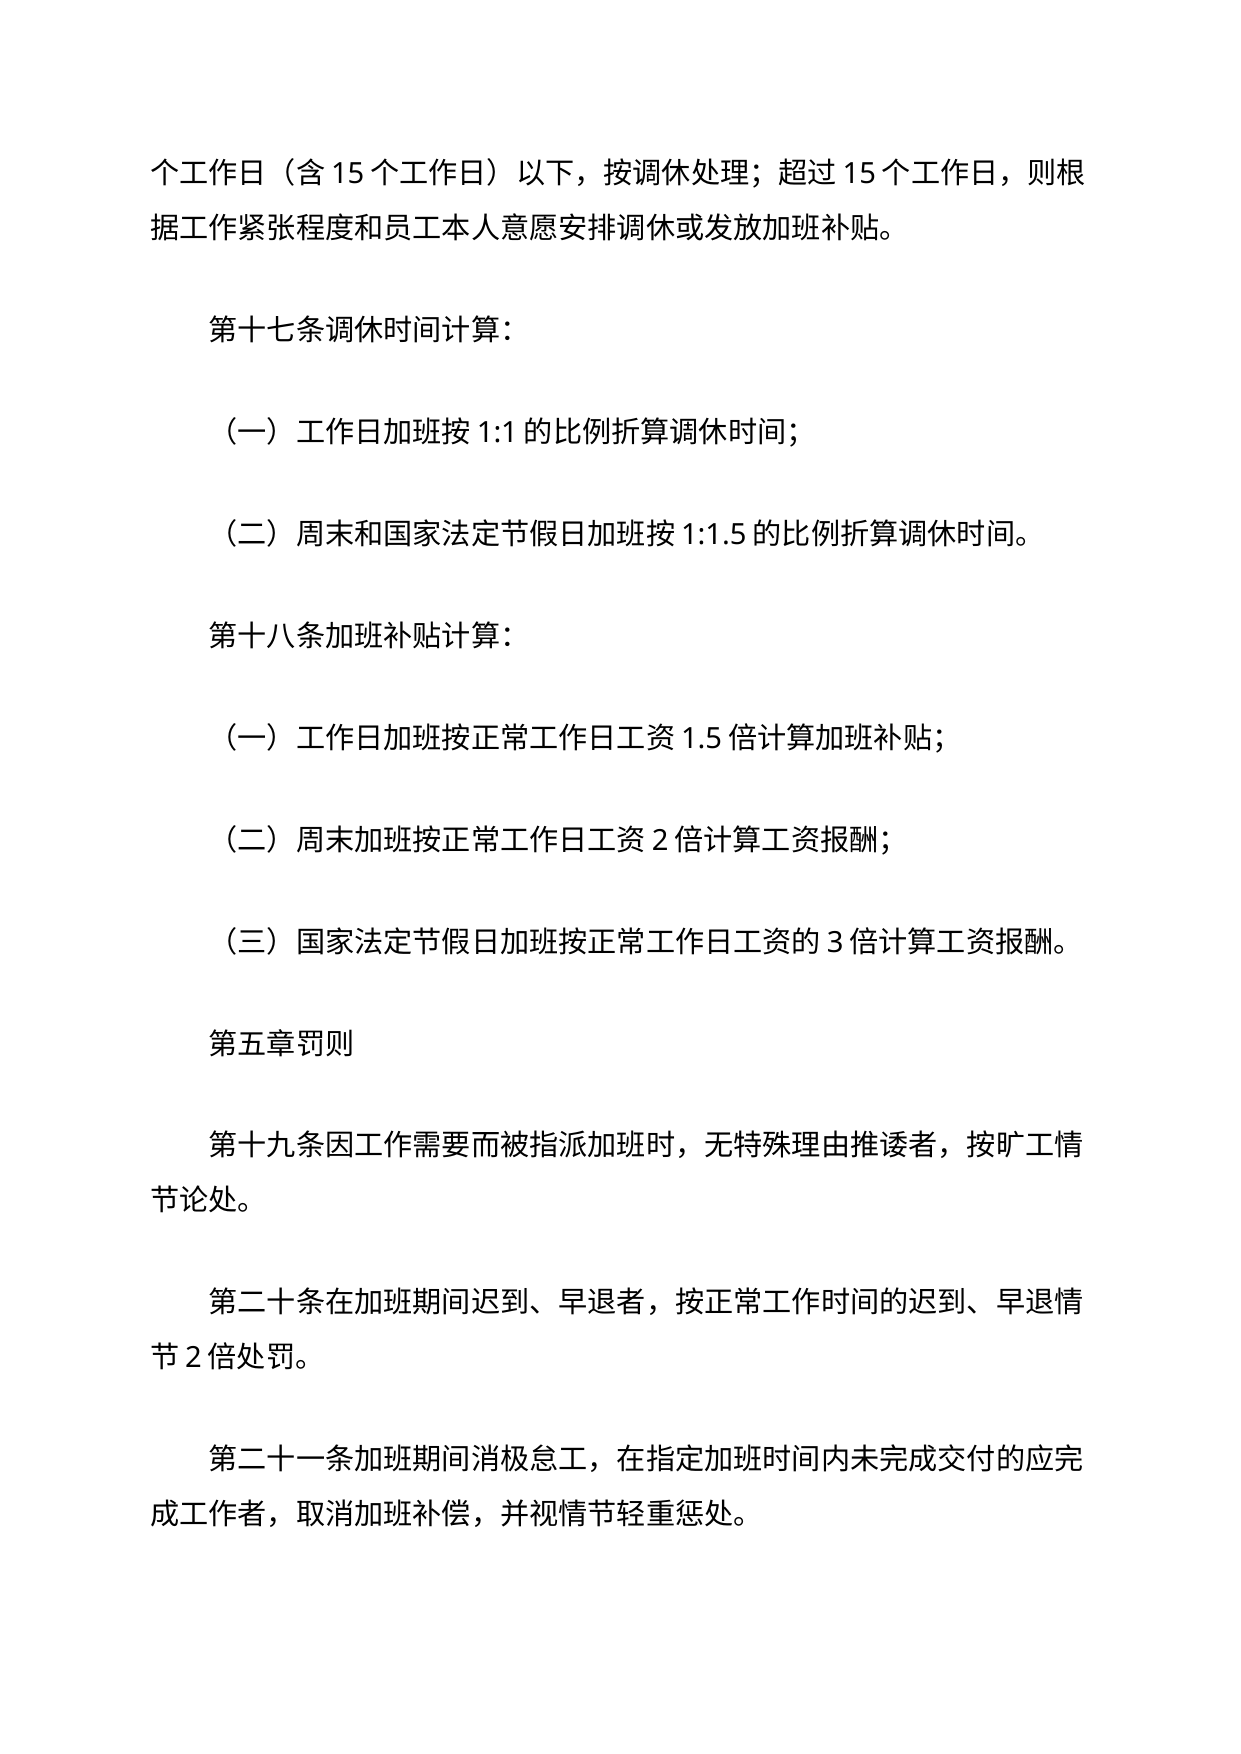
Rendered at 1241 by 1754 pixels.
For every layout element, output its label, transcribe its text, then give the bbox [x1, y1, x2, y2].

text （二）周末加班按正常工作日工资2倍计算工资报酬； [150, 816, 1090, 859]
text （三）国家法定节假日加班按正常工作日工资的3倍计算工资报酬。 [150, 918, 1090, 961]
text 第十七条调休时间计算： [150, 307, 1090, 349]
text 第二十一条加班期间消极怠工，在指定加班时间内未完成交付的应完成工作者，取消加班补偿，并视情节轻重惩处。 [150, 1436, 1090, 1533]
text 第二十条在加班期间迟到、早退者，按正常工作时间的迟到、早退情节2倍处罚。 [150, 1279, 1090, 1376]
text （一）工作日加班按1:1的比例折算调休时间； [150, 408, 1090, 451]
text 第十八条加班补贴计算： [150, 612, 1090, 655]
text 第十九条因工作需要而被指派加班时，无特殊理由推诿者，按旷工情节论处。 [150, 1122, 1090, 1219]
text （二）周末和国家法定节假日加班按1:1.5的比例折算调休时间。 [150, 511, 1090, 553]
text 第五章罚则 [150, 1020, 1090, 1062]
text （一）工作日加班按正常工作日工资1.5倍计算加班补贴； [150, 714, 1090, 757]
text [150, 150, 1090, 247]
